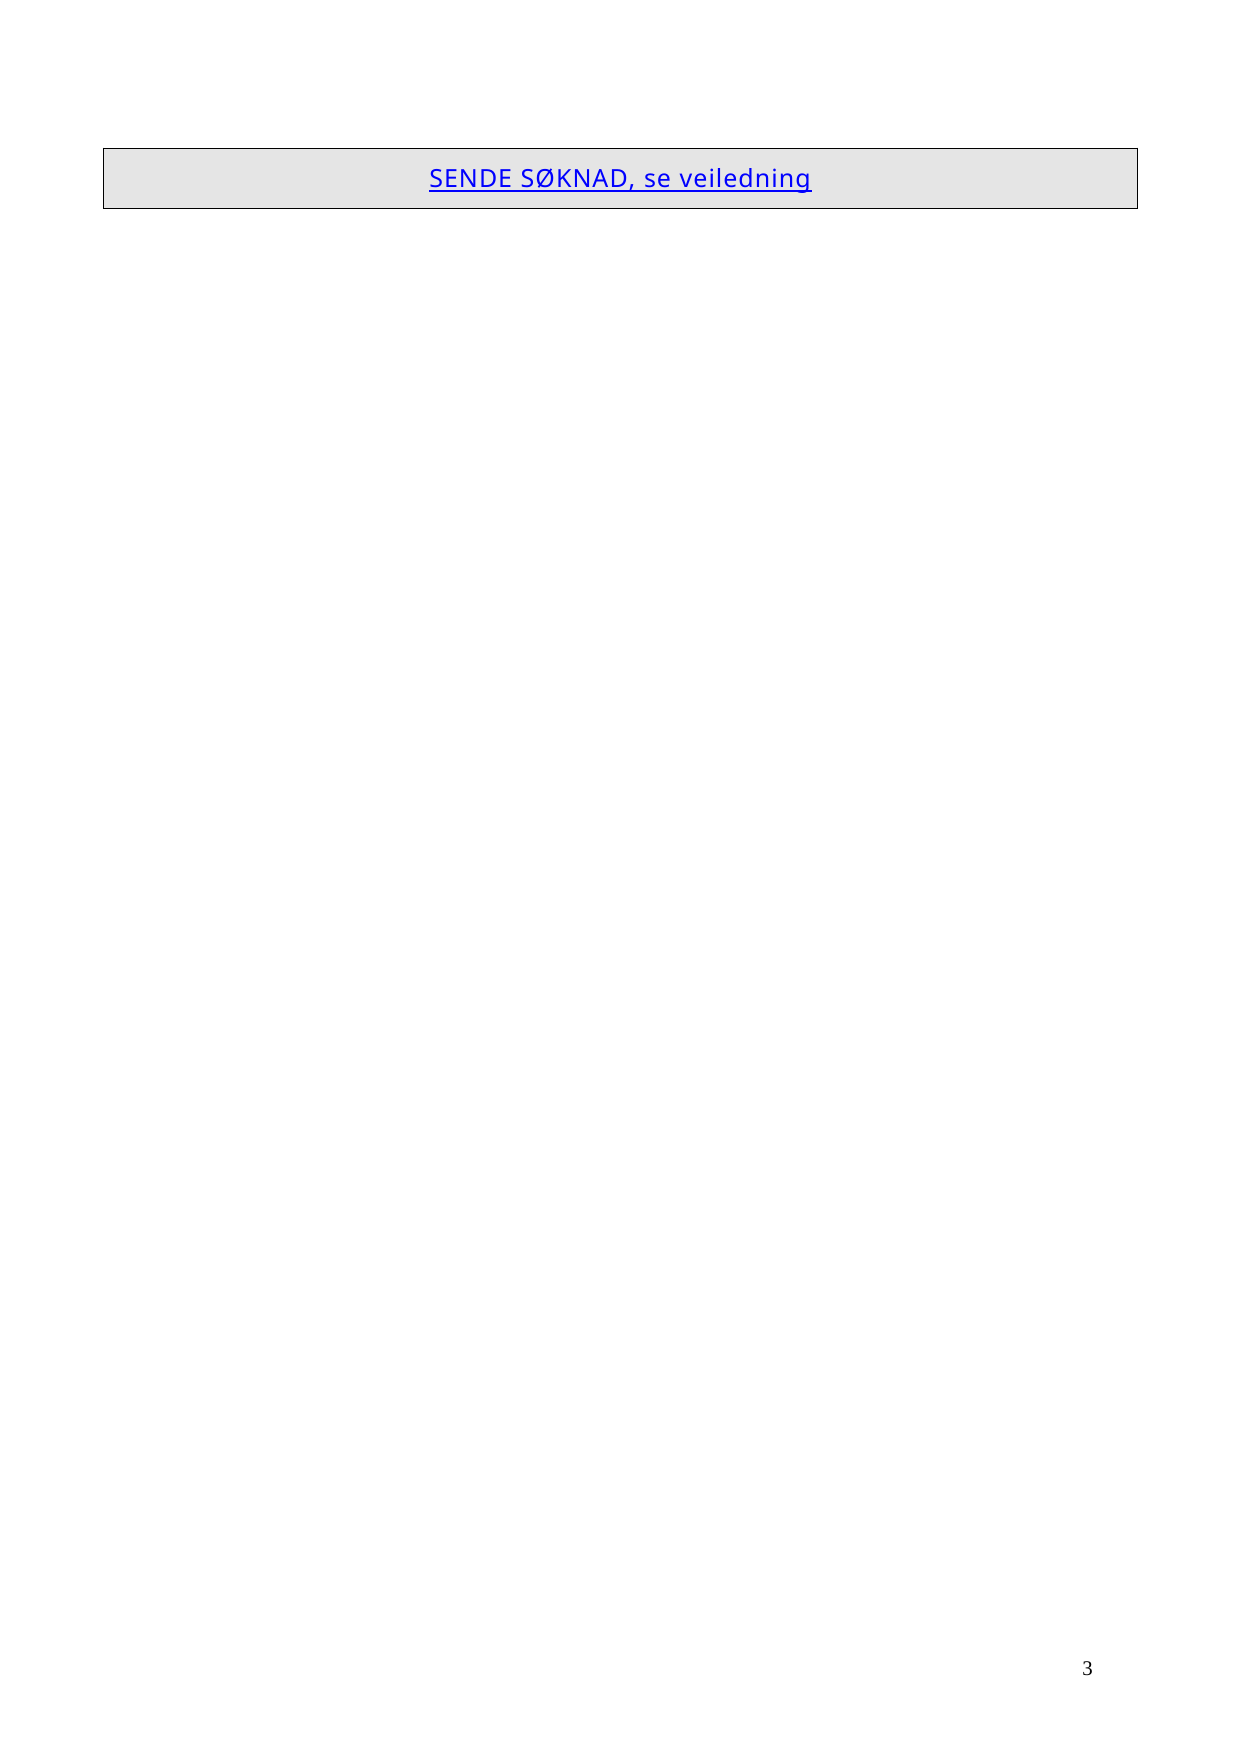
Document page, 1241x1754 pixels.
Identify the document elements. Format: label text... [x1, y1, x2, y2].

table_header SENDE SØKNAD, se veiledning [104, 149, 1137, 208]
